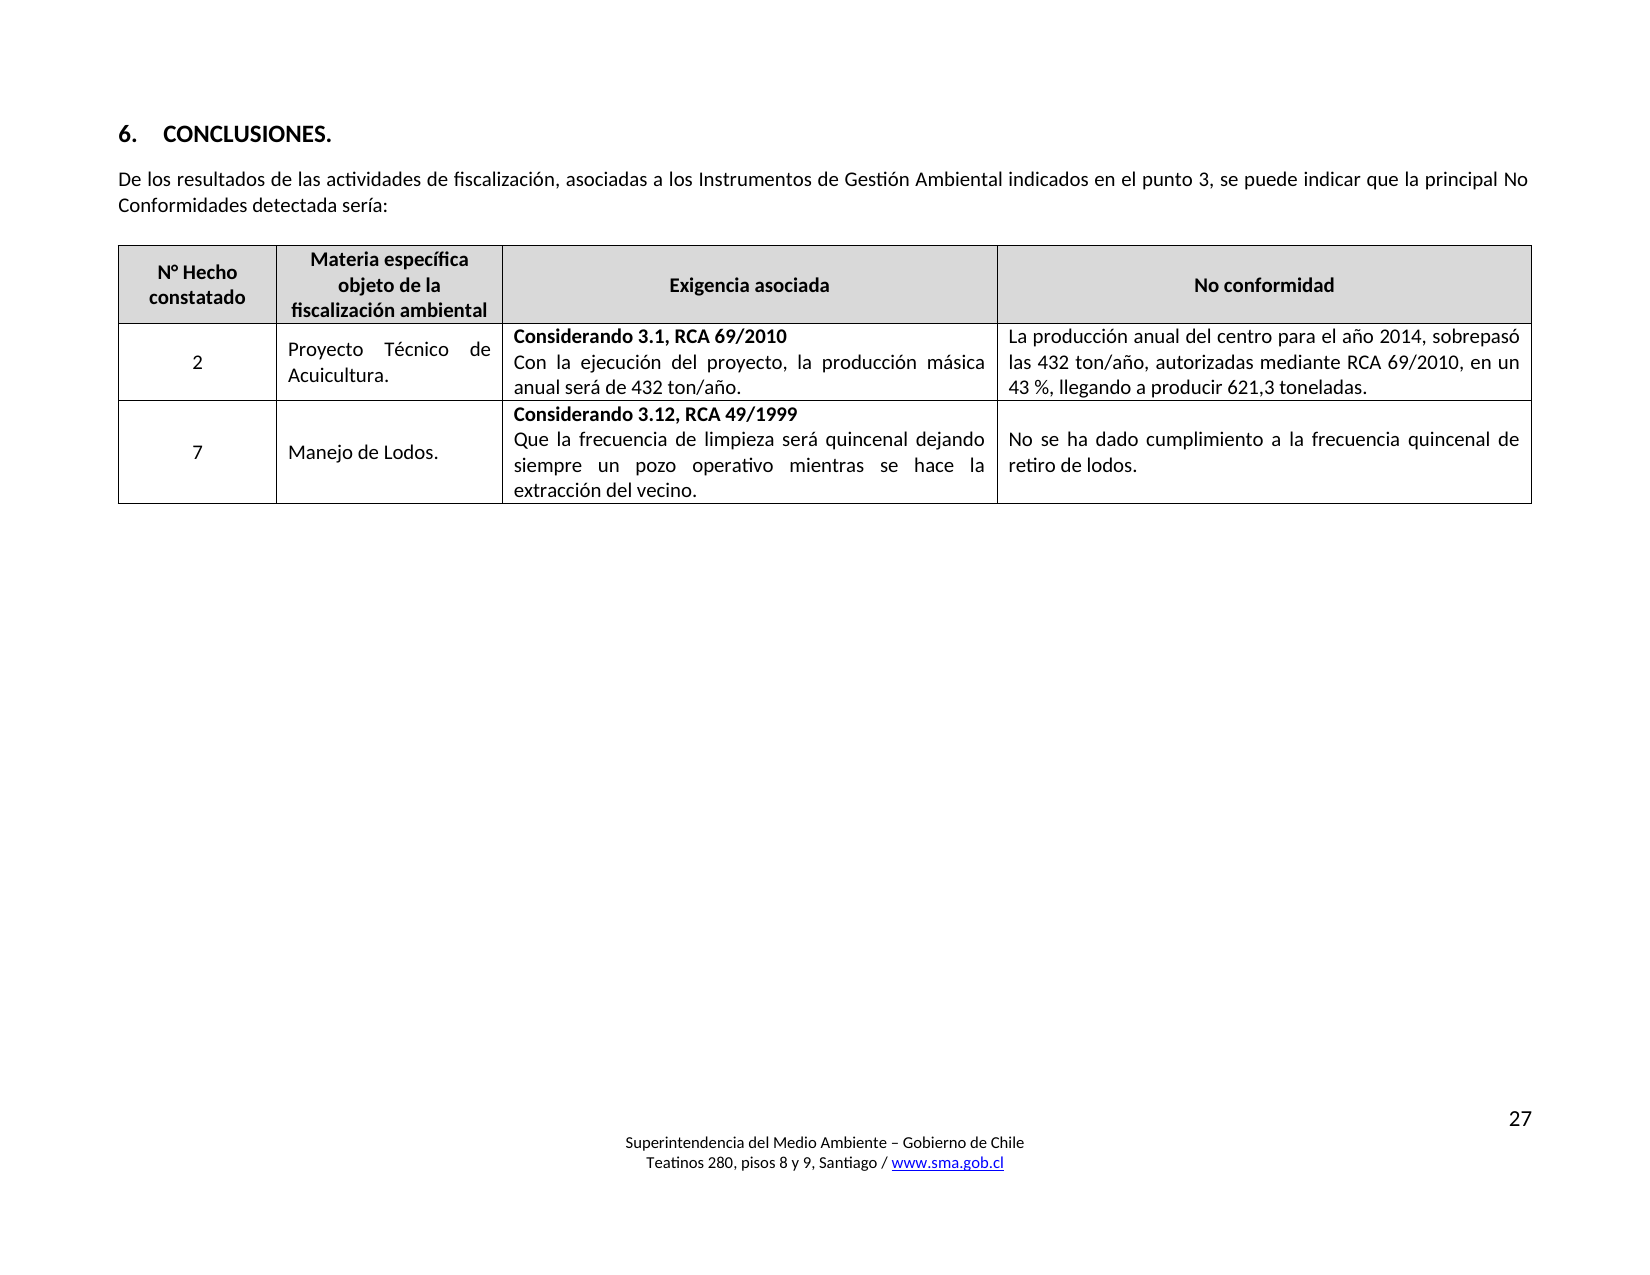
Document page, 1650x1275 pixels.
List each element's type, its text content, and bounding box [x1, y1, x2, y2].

table_cell La producción anual del centro para el año 2014, sobrepasó las 432 ton/año, autorizadas mediante RCA 69/2010, en un 43 %, llegando a producir 621,3 toneladas. [998, 324, 1531, 400]
table_header Materia específica objeto de la fiscalización ambiental [277, 246, 502, 323]
table_cell 2 [119, 324, 276, 400]
table_cell Manejo de Lodos. [277, 401, 502, 503]
table_cell Proyecto Técnico de Acuicultura. [277, 324, 502, 400]
table_cell No se ha dado cumplimiento a la frecuencia quincenal de retiro de lodos. [998, 401, 1531, 503]
table_header No conformidad [998, 246, 1531, 323]
table_cell Considerando 3.1, RCA 69/2010 Con la ejecución del proyecto, la producción másica anual será de 432 ton/año. [503, 324, 997, 400]
table_header N° Hecho constatado [119, 246, 276, 323]
table_cell Considerando 3.12, RCA 49/1999 Que la frecuencia de limpieza será quincenal dejando siempre un pozo operativo mientras se hace la extracción del vecino. [503, 401, 997, 503]
table_cell 7 [119, 401, 276, 503]
subtitle CONCLUSIONES. [118, 118, 1532, 149]
text De los resultados de las actividades de fiscalización, asociadas a los Instrumentos de Gestión Ambiental indicados en el punto 3, se puede indicar que la principal No Conformidades detectada sería: [118, 166, 1532, 217]
table_header Exigencia asociada [503, 246, 997, 323]
